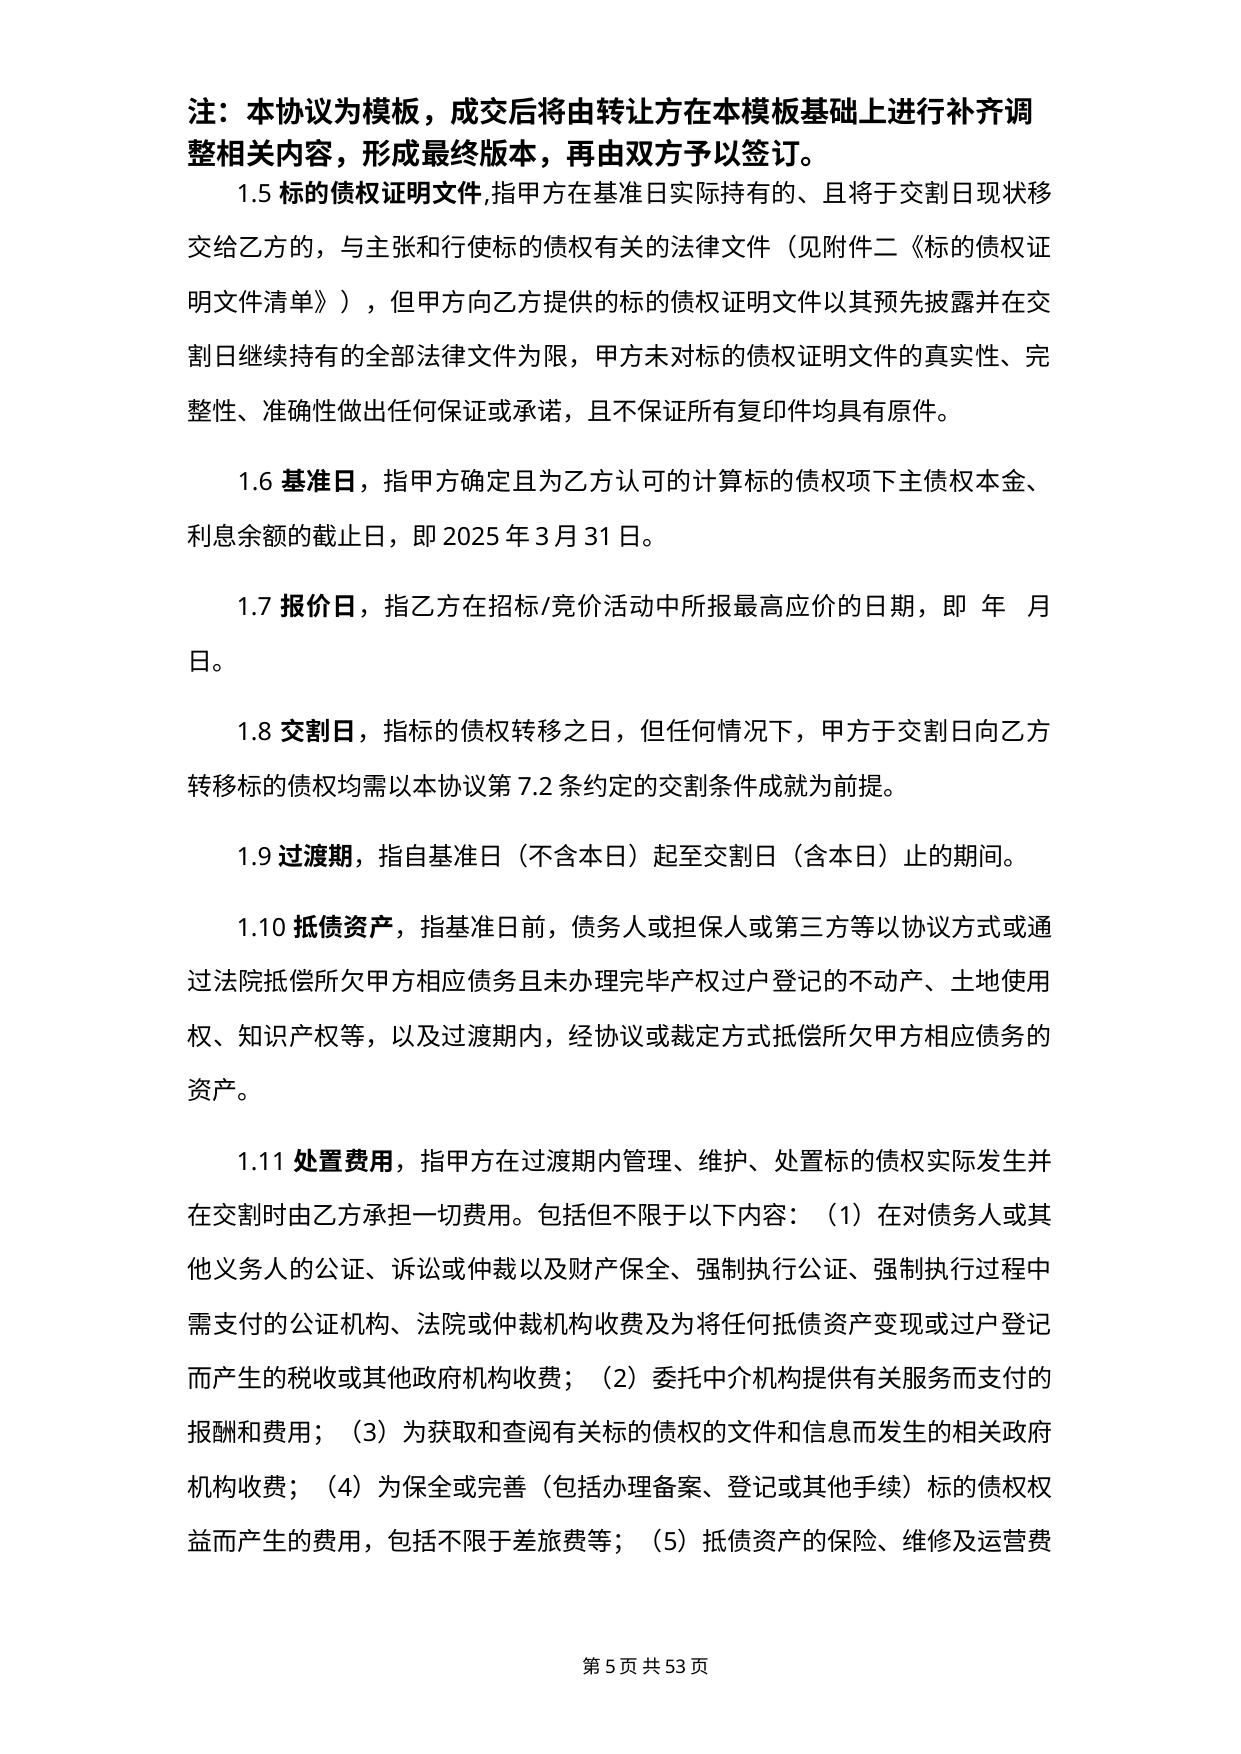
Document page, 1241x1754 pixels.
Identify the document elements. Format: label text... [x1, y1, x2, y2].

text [187, 1141, 1053, 1558]
text 1.9 过渡期，指自基准日（不含本日）起至交割日（含本日）止的期间。 [187, 837, 1053, 873]
text 1.8 交割日，指标的债权转移之日，但任何情况下，甲方于交割日向乙方转移标的债权均需以本协议第7.2条约定的交割条件成就为前提。 [187, 712, 1053, 802]
text 1.6 基准日，指甲方确定且为乙方认可的计算标的债权项下主债权本金、利息余额的截止日，即2025年3月31日。 [187, 462, 1053, 552]
text 1.5 标的债权证明文件,指甲方在基准日实际持有的、且将于交割日现状移交给乙方的，与主张和行使标的债权有关的法律文件（见附件二《标的债权证明文件清单》），但甲方向乙方提供的标的债权证明文件以其预先披露并在交割日继续持有的全部法律文件为限，甲方未对标的债权证明文件的真实性、完整性、准确性做出任何保证或承诺，且不保证所有复印件均具有原件。 [187, 173, 1053, 427]
text 1.10 抵债资产，指基准日前，债务人或担保人或第三方等以协议方式或通过法院抵偿所欠甲方相应债务且未办理完毕产权过户登记的不动产、土地使用权、知识产权等，以及过渡期内，经协议或裁定方式抵偿所欠甲方相应债务的资产。 [187, 907, 1053, 1107]
text 1.7 报价日，指乙方在招标/竞价活动中所报最高应价的日期，即 年 月 日。 [187, 587, 1053, 677]
